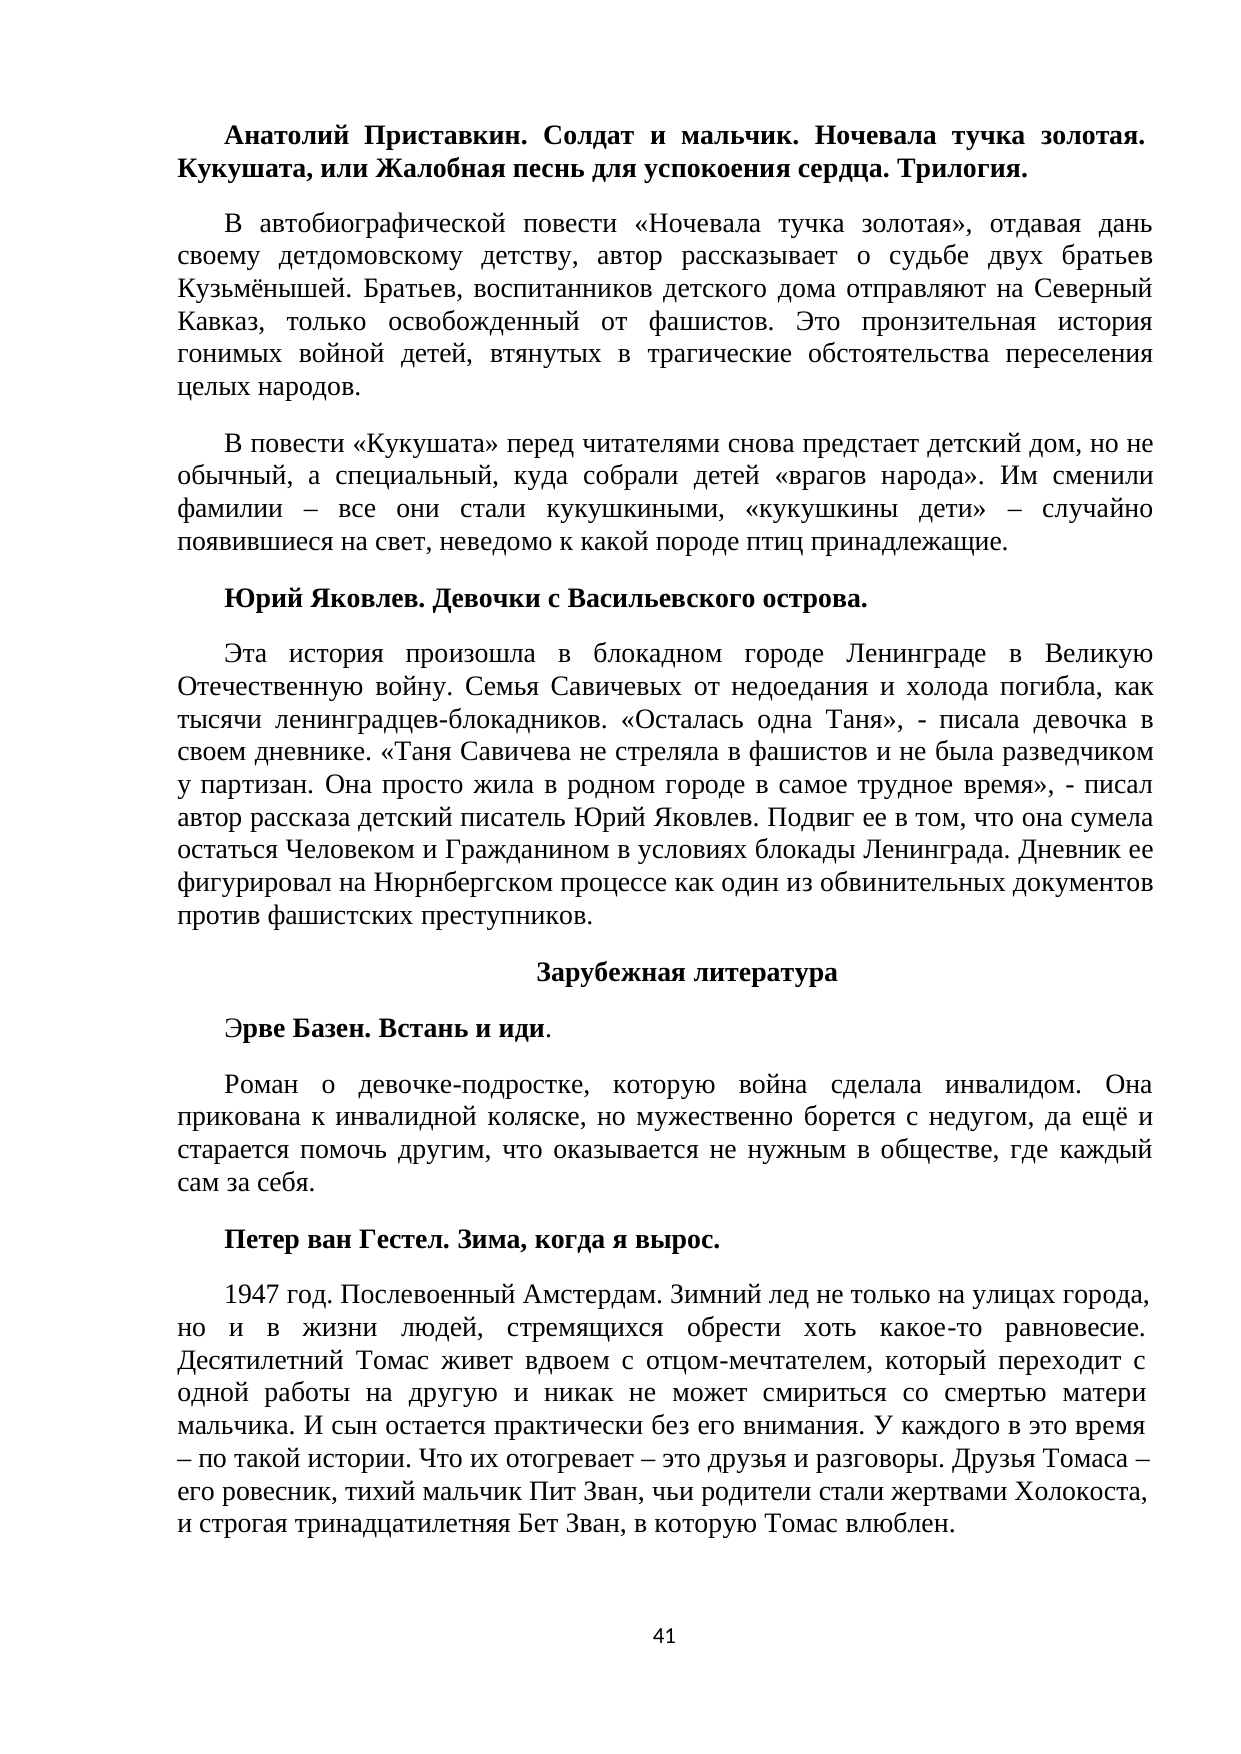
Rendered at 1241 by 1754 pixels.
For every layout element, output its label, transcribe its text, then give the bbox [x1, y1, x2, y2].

text Роман о девочке-подростке, которую война сделала инвалидом. Она прикована к инвалидной коляске, но мужественно борется с недугом, да ещё и старается помочь другим, что оказывается не нужным в обществе, где каждый сам за себя. [177, 1067, 1153, 1197]
text Юрий Яковлев. Девочки с Васильевского острова. [224, 581, 1154, 613]
text Эрве Базен. Встань и иди. [224, 1011, 1154, 1043]
text В повести «Кукушата» перед читателями снова предстает детский дом, но не обычный, а специальный, куда собрали детей «врагов народа». Им сменили фамилии – все они стали кукушкиными, «кукушкины дети» – случайно появившиеся на свет, неведомо к какой породе птиц принадлежащие. [177, 426, 1153, 556]
text Петер ван Гестел. Зима, когда я вырос. [224, 1222, 1154, 1254]
text В автобиографической повести «Ночевала тучка золотая», отдавая дань своему детдомовскому детству, автор рассказывает о судьбе двух братьев Кузьмёнышей. Братьев, воспитанников детского дома отправляют на Северный Кавказ, только освобожденный от фашистов. Это пронзительная история гонимых войной детей, втянутых в трагические обстоятельства переселения целых народов. [177, 206, 1153, 402]
text 1947 год. Послевоенный Амстердам. Зимний лед не только на улицах города, но и в жизни людей, стремящихся обрести хоть какое-то равновесие. Десятилетний Томас живет вдвоем с отцом-мечтателем, который переходит с одной работы на другую и никак не может смириться со смертью матери мальчика. И сын остается практически без его внимания. У каждого в это время – по такой истории. Что их отогревает – это друзья и разговоры. Друзья Томаса – его ровесник, тихий мальчик Пит Зван, чьи родители стали жертвами Холокоста, и строгая тринадцатилетняя Бет Зван, в которую Томас влюблен. [177, 1277, 1159, 1539]
text 41 [653, 1621, 1154, 1649]
text Анатолий Приставкин. Солдат и мальчик. Ночевала тучка золотая. Кукушата, или Жалобная песнь для успокоения сердца. Трилогия. [177, 118, 1157, 183]
text Зарубежная литература [536, 955, 1154, 987]
text Эта история произошла в блокадном городе Ленинграде в Великую Отечественную войну. Семья Савичевых от недоедания и холода погибла, как тысячи ленинградцев-блокадников. «Осталась одна Таня», - писала девочка в своем дневнике. «Таня Савичева не стреляла в фашистов и не была разведчиком у партизан. Она просто жила в родном городе в самое трудное время», - писал автор рассказа детский писатель Юрий Яковлев. Подвиг ее в том, что она сумела остаться Человеком и Гражданином в условиях блокады Ленинграда. Дневник ее фигурировал на Нюрнбергском процессе как один из обвинительных документов против фашистских преступников. [177, 636, 1154, 930]
